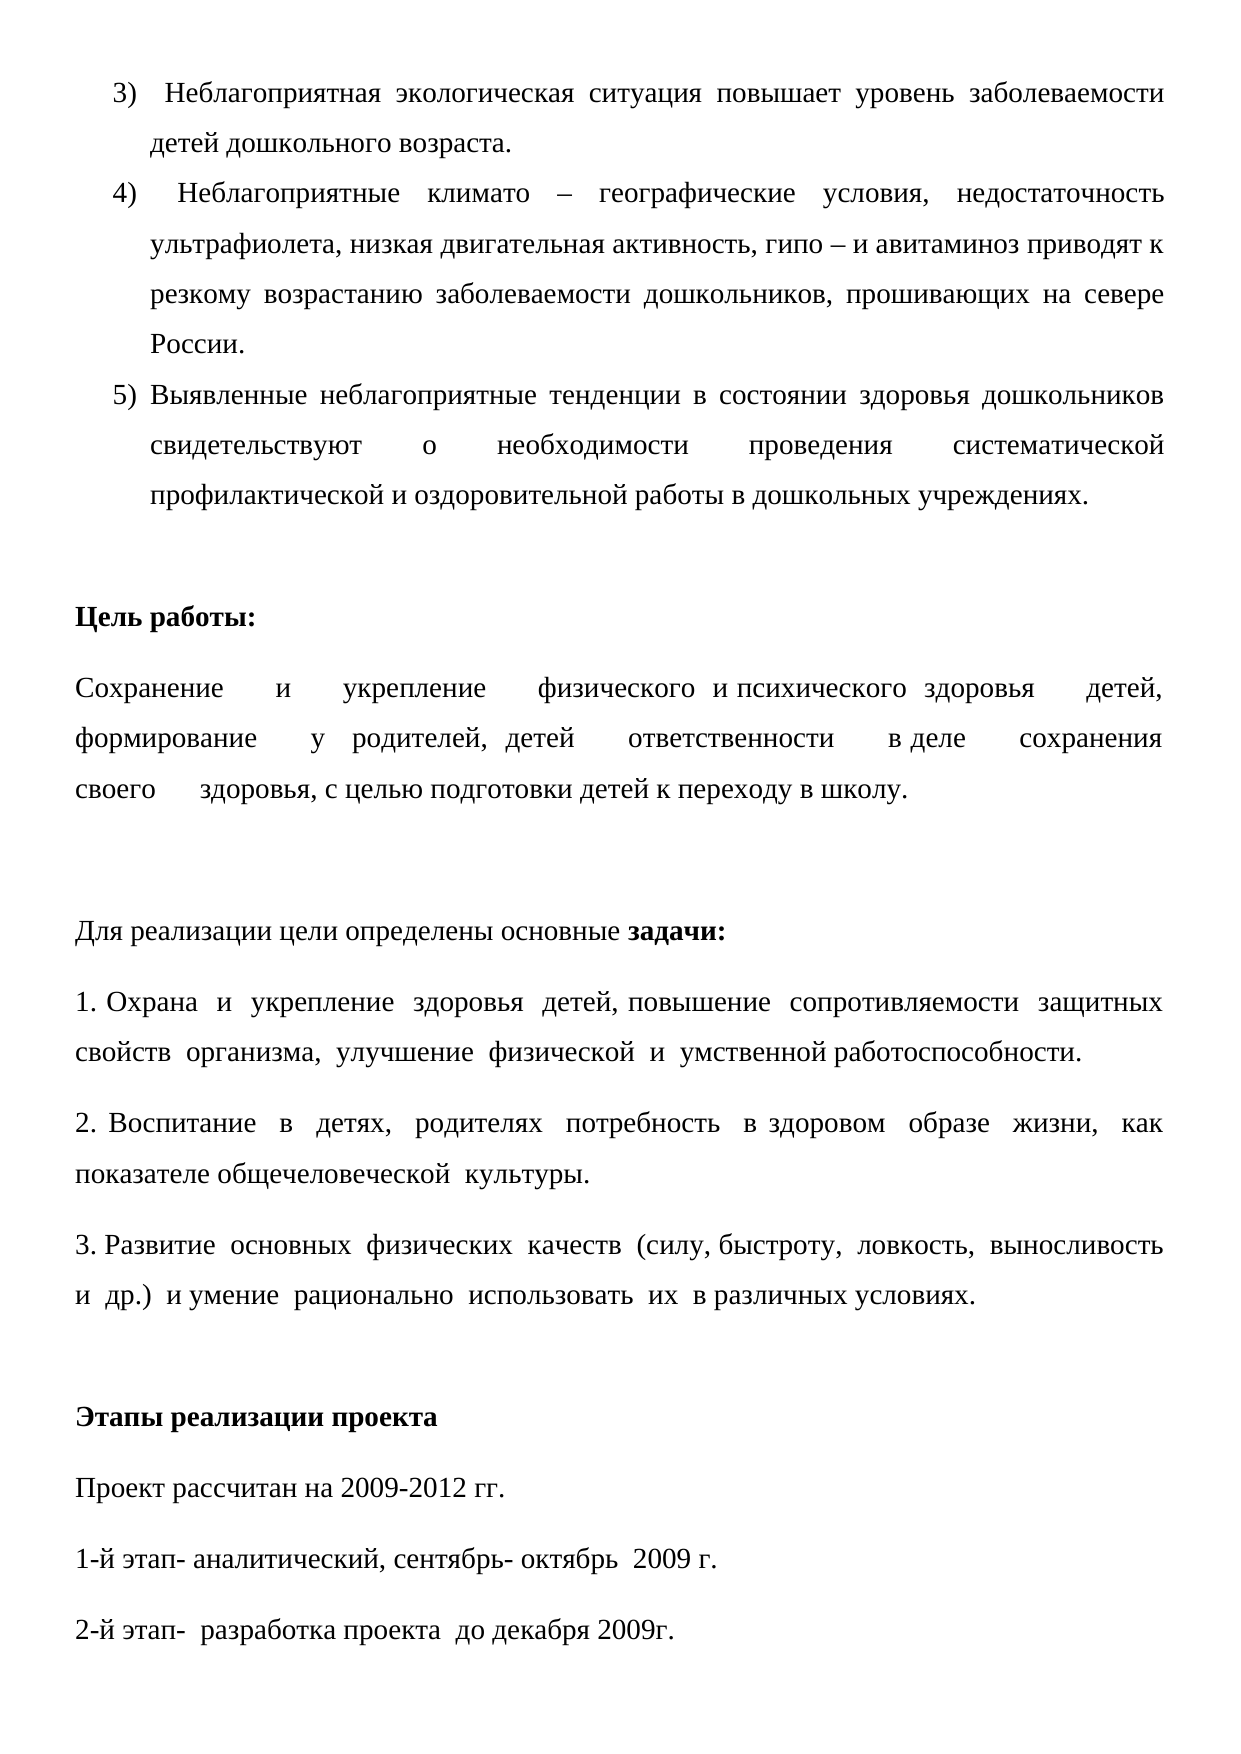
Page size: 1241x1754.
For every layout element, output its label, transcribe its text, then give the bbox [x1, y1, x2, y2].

list Неблагоприятная экологическая ситуация повышает уровень заболеваемости детей дошкольного возраста. [112, 75, 1165, 159]
text 1. Охрана и укрепление здоровья детей, повышение сопротивляемости защитных свойств организма, улучшение физической и умственной работоспособности. [75, 984, 1165, 1068]
text Сохранение и укрепление физического и психического здоровья детей, формирование у родителей, детей ответственности в деле сохранения своего здоровья, с целью подготовки детей к переходу в школу. [75, 670, 1165, 804]
text Проект рассчитан на 2009-2012 гг. [75, 1470, 1165, 1503]
text 1-й этап- аналитический, сентябрь- октябрь 2009 г. [75, 1541, 1165, 1575]
text Для реализации цели определены основные задачи: [75, 913, 1165, 947]
list Выявленные неблагоприятные тенденции в состоянии здоровья дошкольников свидетельствуют о необходимости проведения систематической профилактической и оздоровительной работы в дошкольных учреждениях. [112, 377, 1165, 511]
text Цель работы: [75, 599, 1165, 632]
list Неблагоприятные климато – географические условия, недостаточность ультрафиолета, низкая двигательная активность, гипо – и авитаминоз приводят к резкому возрастанию заболеваемости дошкольников, прошивающих на севере России. [112, 176, 1165, 360]
text 2. Воспитание в детях, родителях потребность в здоровом образе жизни, как показателе общечеловеческой культуры. [75, 1106, 1165, 1189]
list Этапы реализации проекта [75, 1399, 1165, 1432]
text 2-й этап- разработка проекта до декабря 2009г. [75, 1612, 1165, 1646]
text 3. Развитие основных физических качеств (силу, быстроту, ловкость, выносливость и др.) и умение рационально использовать их в различных условиях. [75, 1227, 1165, 1311]
